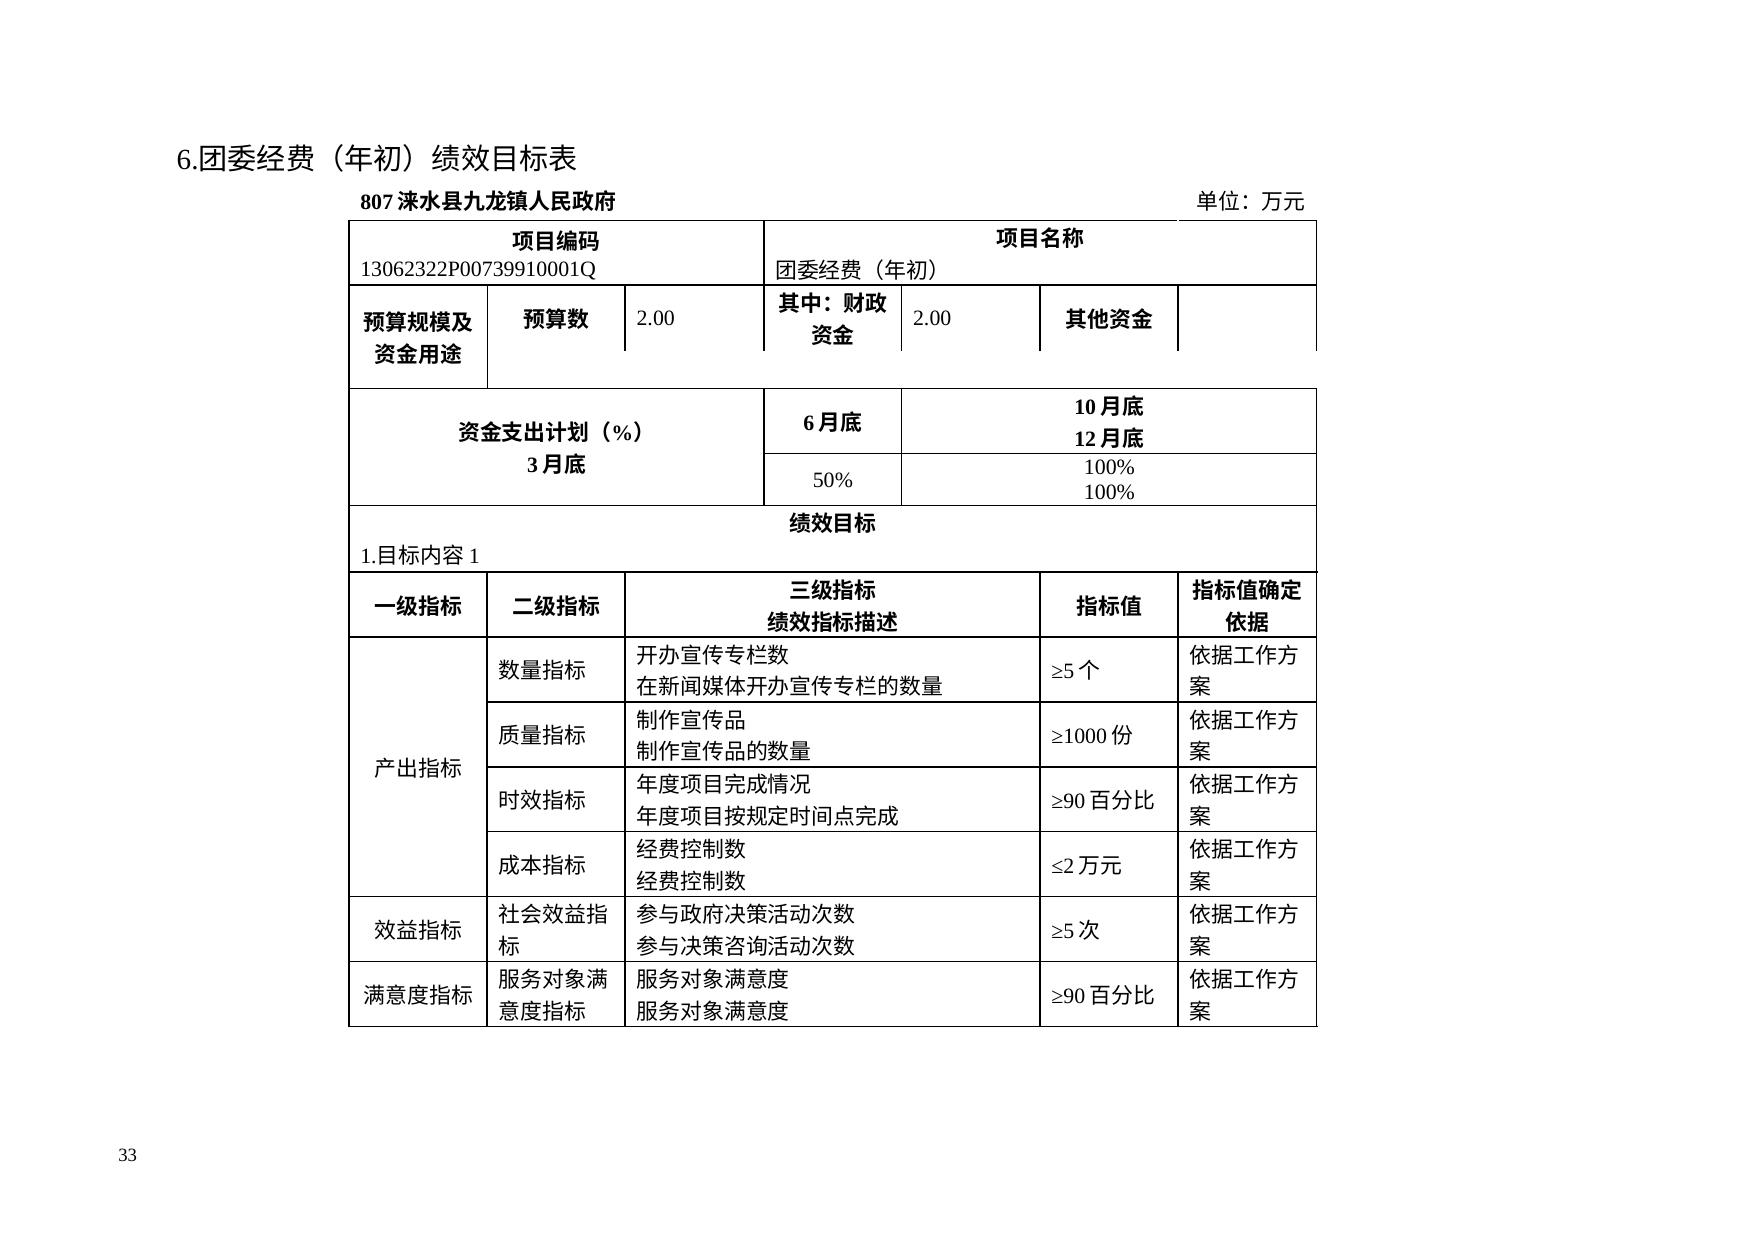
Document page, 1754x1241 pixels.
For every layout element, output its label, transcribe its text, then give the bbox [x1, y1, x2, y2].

table_cell 开办宣传专栏数 在新闻媒体开办宣传专栏的数量 [626, 638, 1039, 701]
table_cell 依据工作方案 [1179, 897, 1316, 961]
table_cell 成本指标 [488, 832, 624, 896]
table_cell 6月底 [765, 389, 901, 453]
table_cell 2.00 [626, 286, 763, 349]
table_cell [1179, 286, 1316, 349]
table_cell ≥1000份 [1041, 703, 1177, 766]
table_cell 参与政府决策活动次数 参与决策咨询活动次数 [626, 897, 1039, 961]
table_header 一级指标 [350, 573, 486, 636]
table_cell 依据工作方案 [1179, 962, 1316, 1026]
table_cell 依据工作方案 [1179, 638, 1316, 701]
table_cell 绩效目标 1.目标内容1 [350, 506, 1316, 569]
table_cell 预算数 [488, 286, 624, 349]
table_cell 经费控制数 经费控制数 [626, 832, 1039, 896]
table_cell 项目编码 13062322P00739910001Q [350, 221, 763, 284]
table_cell 效益指标 [350, 897, 486, 961]
table_header 单位：万元 [1179, 180, 1316, 219]
table_cell 其中：财政 资金 [765, 286, 901, 349]
table_header 指标值 [1041, 573, 1177, 636]
table_cell 2.00 [902, 286, 1039, 349]
table_cell 产出指标 [350, 638, 486, 896]
table_cell 依据工作方案 [1179, 703, 1316, 766]
table_cell 时效指标 [488, 768, 624, 831]
table_header 807涞水县九龙镇人民政府 [350, 180, 1177, 219]
table_header 三级指标 绩效指标描述 [626, 573, 1039, 636]
table_header 指标值确定依据 [1179, 573, 1316, 636]
table_cell ≥5次 [1041, 897, 1177, 961]
table_cell 10月底 12月底 [902, 389, 1316, 453]
table_cell 依据工作方案 [1179, 832, 1316, 896]
text 6.团委经费（年初）绩效目标表 [118, 136, 1547, 178]
table_cell 数量指标 [488, 638, 624, 701]
table_cell 预算规模及资金用途 [350, 286, 487, 388]
table_cell 项目名称 团委经费（年初） [765, 221, 1316, 284]
table_cell 年度项目完成情况 年度项目按规定时间点完成 [626, 768, 1039, 831]
table_cell 社会效益指标 [488, 897, 624, 961]
table_cell 依据工作方案 [1179, 768, 1316, 831]
table_cell ≥90百分比 [1041, 962, 1177, 1026]
table_cell 服务对象满意度指标 [488, 962, 624, 1026]
table_cell 制作宣传品 制作宣传品的数量 [626, 703, 1039, 766]
table_cell 服务对象满意度 服务对象满意度 [626, 962, 1039, 1026]
table_cell 质量指标 [488, 703, 624, 766]
table_cell 50% [765, 454, 901, 504]
table_cell ≥5个 [1041, 638, 1177, 701]
table_cell ≤2万元 [1041, 832, 1177, 896]
table_cell 其他资金 [1041, 286, 1177, 349]
table_cell 100% 100% [902, 454, 1316, 504]
table_cell 满意度指标 [350, 962, 486, 1026]
table_header 二级指标 [488, 573, 624, 636]
table_cell 资金支出计划（%） 3月底 [350, 389, 763, 504]
table_cell ≥90百分比 [1041, 768, 1177, 831]
